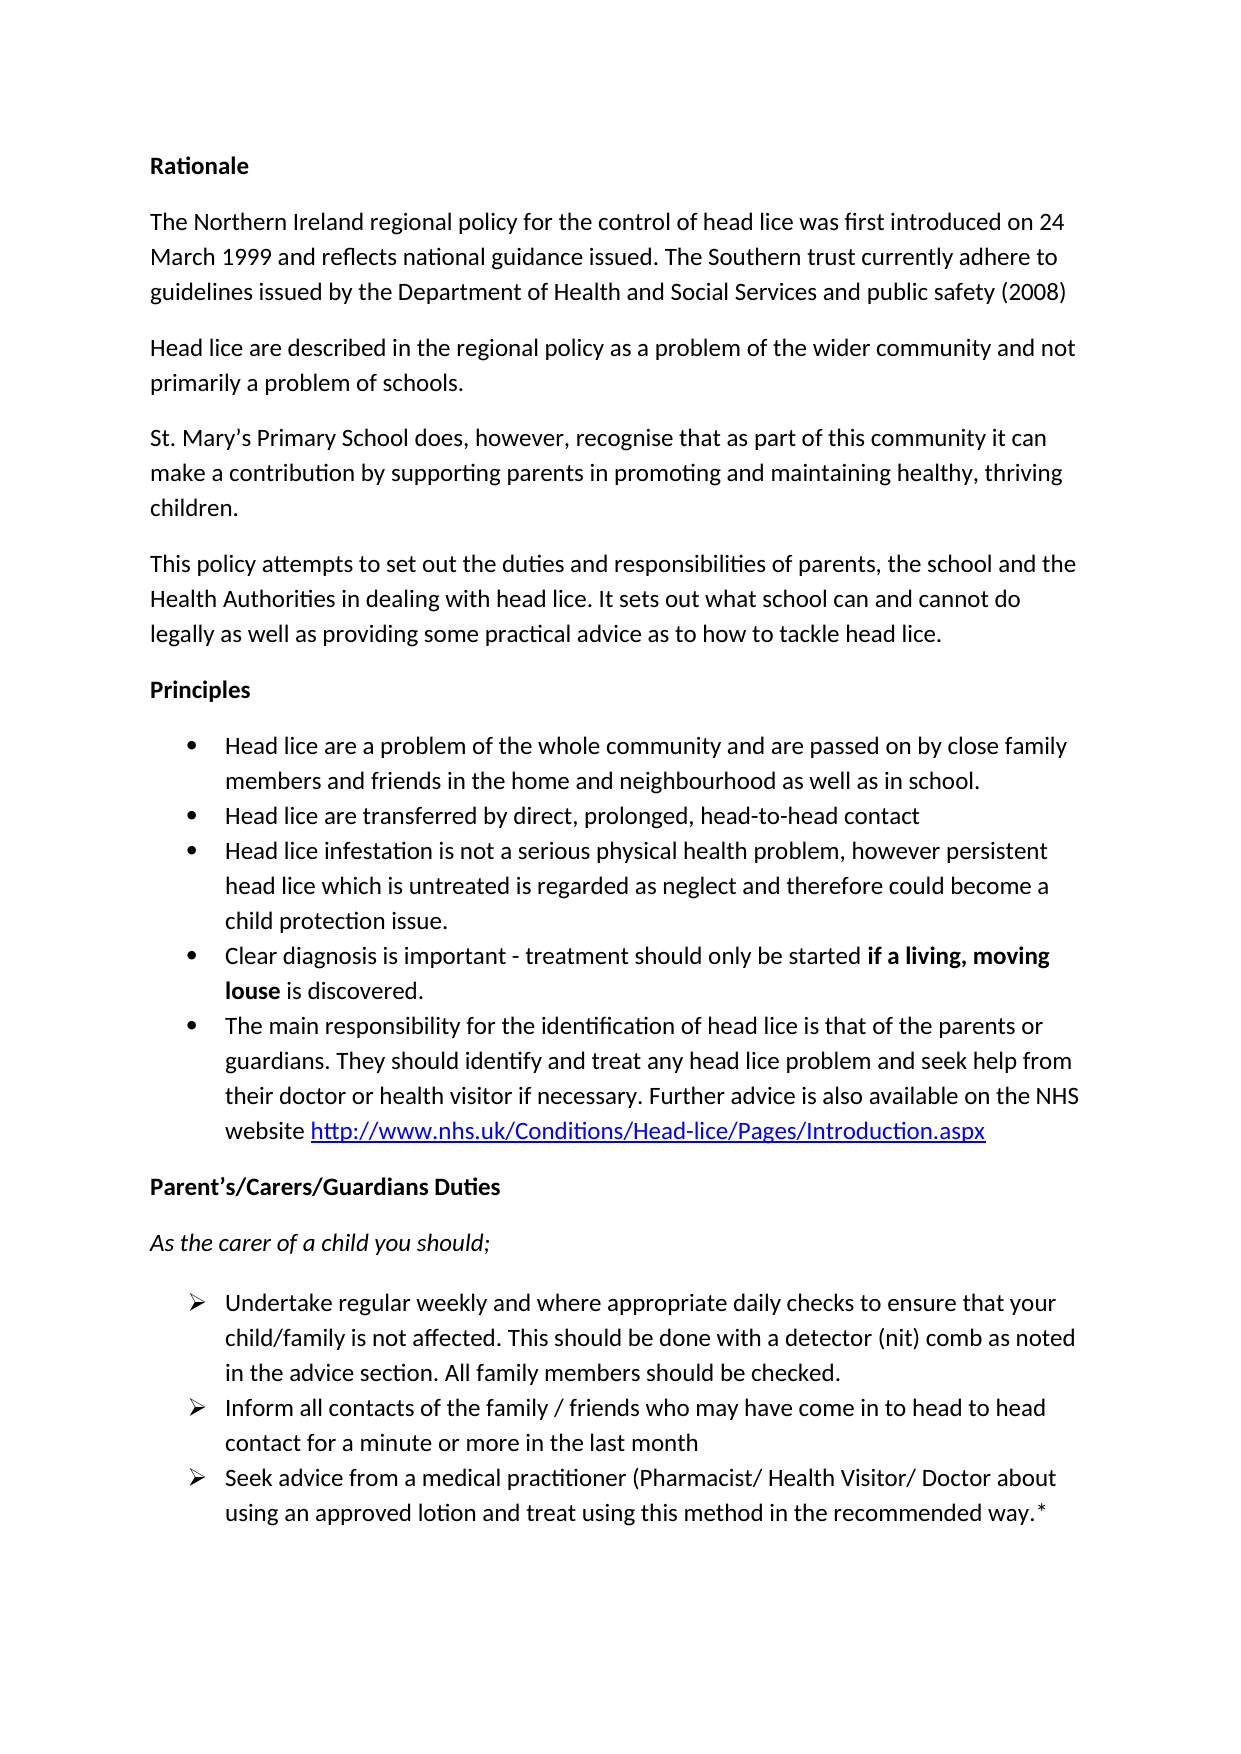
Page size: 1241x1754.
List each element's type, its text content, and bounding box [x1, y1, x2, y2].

list Clear diagnosis is important - treatment should only be started if a living, moving louse is discovered. [187, 940, 1090, 1006]
list Head lice are transferred by direct, prolonged, head-to-head contact [187, 800, 1090, 831]
list Inform all contacts of the family / friends who may have come in to head to head contact for a minute or more in the last month [187, 1392, 1090, 1457]
text Head lice are described in the regional policy as a problem of the wider community and not primarily a problem of schools. [150, 332, 1090, 397]
text Principles [150, 674, 1090, 705]
text Rationale [150, 150, 1090, 181]
text St. Mary’s Primary School does, however, recognise that as part of this community it can make a contribution by supporting parents in promoting and maintaining healthy, thriving children. [150, 422, 1090, 523]
text As the carer of a child you should; [150, 1227, 1090, 1257]
list Seek advice from a medical practitioner (Pharmacist/ Health Visitor/ Doctor about using an approved lotion and treat using this method in the recommended way.* [187, 1462, 1090, 1527]
text Parent’s/Carers/Guardians Duties [150, 1171, 1090, 1201]
list Head lice are a problem of the whole community and are passed on by close family members and friends in the home and neighbourhood as well as in school. [187, 730, 1090, 796]
text This policy attempts to set out the duties and responsibilities of parents, the school and the Health Authorities in dealing with head lice. It sets out what school can and cannot do legally as well as providing some practical advice as to how to tackle head lice. [150, 548, 1090, 649]
list Head lice infestation is not a serious physical health problem, however persistent head lice which is untreated is regarded as neglect and therefore could become a child protection issue. [187, 835, 1090, 936]
list The main responsibility for the identification of head lice is that of the parents or guardians. They should identify and treat any head lice problem and seek help from their doctor or health visitor if necessary. Further advice is also available on the NHS website http://www.nhs.uk/Conditions/Head-lice/Pages/Introduction.aspx [187, 1010, 1090, 1146]
list Undertake regular weekly and where appropriate daily checks to ensure that your child/family is not affected. This should be done with a detector (nit) comb as noted in the advice section. All family members should be checked. [187, 1287, 1090, 1387]
text The Northern Ireland regional policy for the control of head lice was first introduced on 24 March 1999 and reflects national guidance issued. The Southern trust currently adhere to guidelines issued by the Department of Health and Social Services and public safety (2008) [150, 206, 1090, 306]
